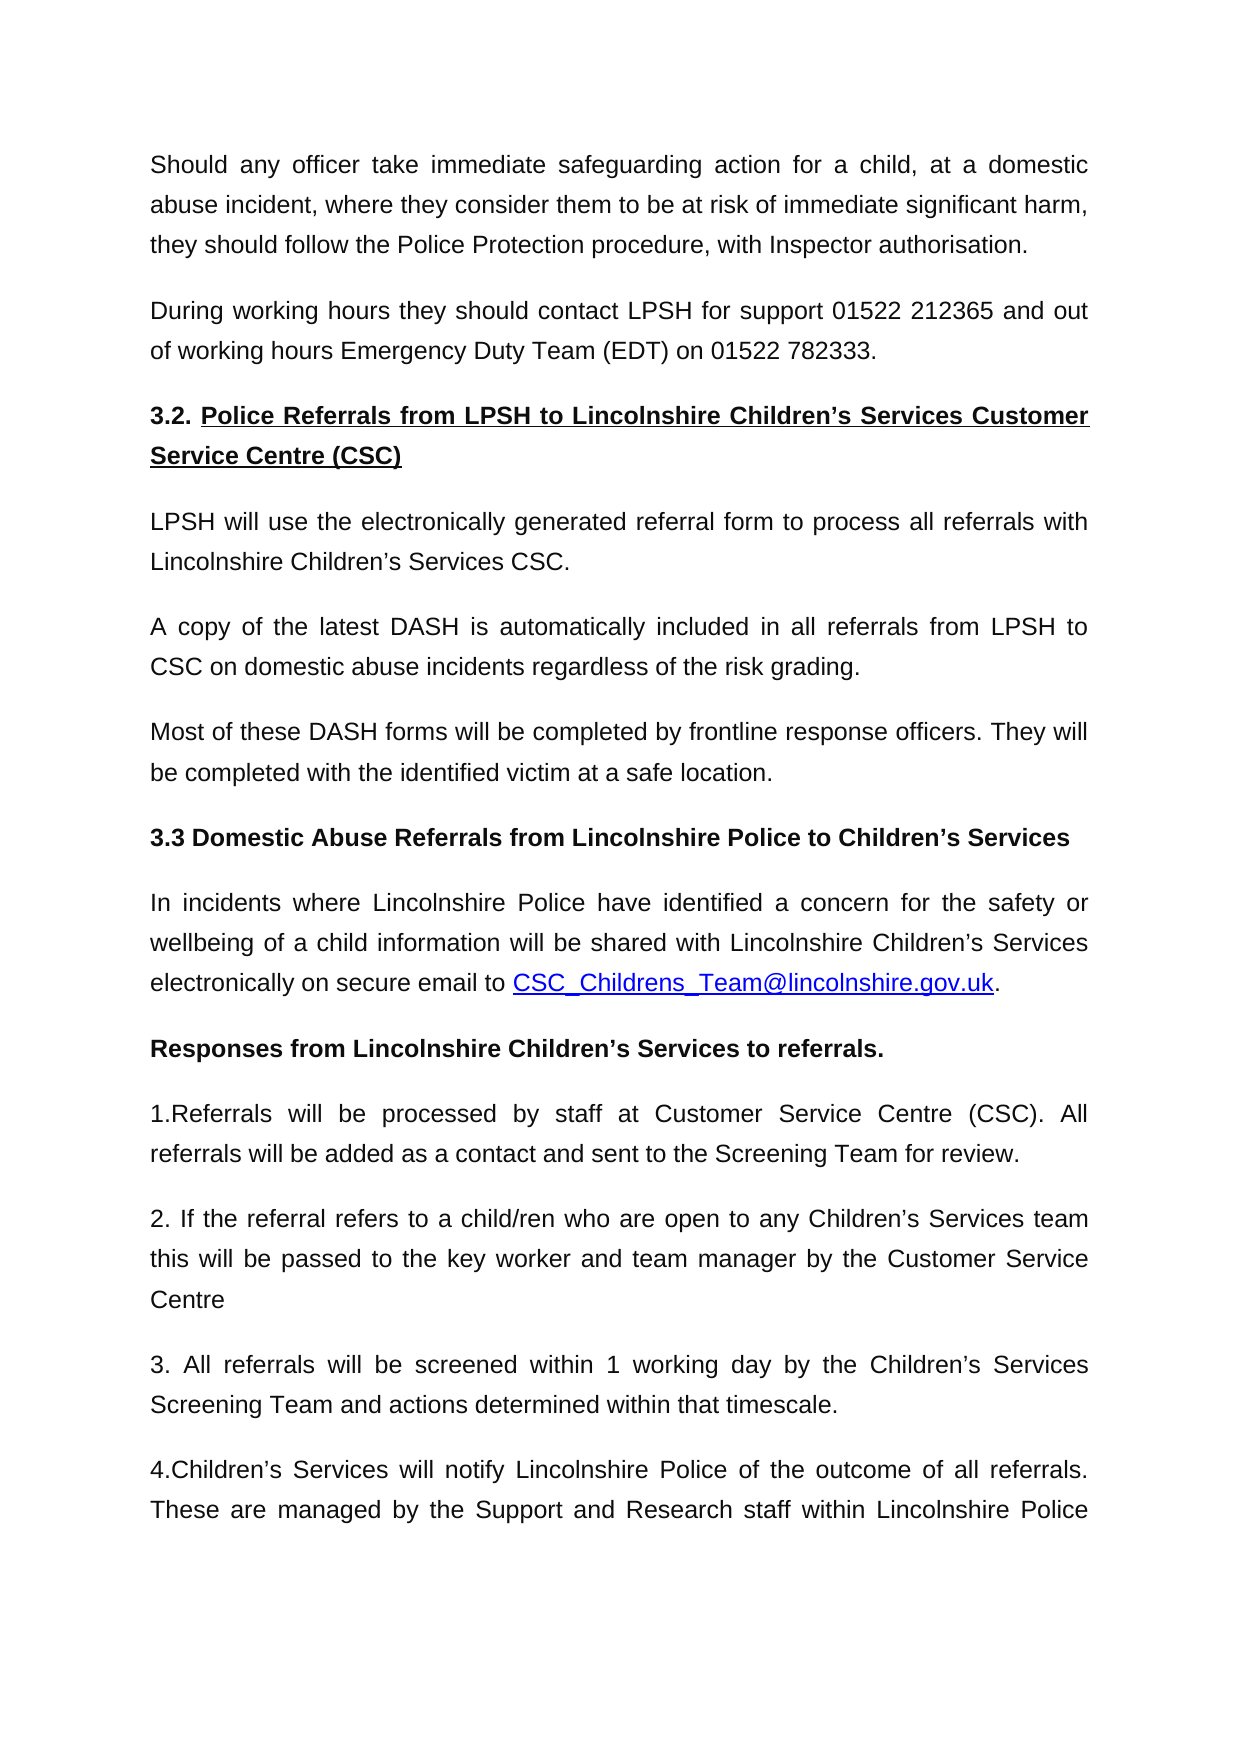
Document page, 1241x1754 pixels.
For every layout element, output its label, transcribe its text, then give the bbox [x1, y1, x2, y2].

text 3.2. Police Referrals from LPSH to Lincolnshire Children’s Services Customer Service Centre (CSC) [150, 401, 1090, 470]
text 2. If the referral refers to a child/ren who are open to any Children’s Services team this will be passed to the key worker and team manager by the Customer Service Centre [150, 1204, 1090, 1313]
text 1.Referrals will be processed by staff at Customer Service Centre (CSC). All referrals will be added as a contact and sent to the Screening Team for review. [150, 1099, 1090, 1168]
text 3.3 Domestic Abuse Referrals from Lincolnshire Police to Children’s Services [150, 823, 1090, 851]
text Most of these DASH forms will be completed by frontline response officers. They will be completed with the identified victim at a safe location. [150, 717, 1090, 786]
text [150, 1455, 1090, 1524]
text During working hours they should contact LPSH for support 01522 212365 and out of working hours Emergency Duty Team (EDT) on 01522 782333. [150, 296, 1090, 364]
text A copy of the latest DASH is automatically included in all referrals from LPSH to CSC on domestic abuse incidents regardless of the risk grading. [150, 612, 1090, 681]
text 3. All referrals will be screened within 1 working day by the Children’s Services Screening Team and actions determined within that timescale. [150, 1350, 1090, 1419]
text In incidents where Lincolnshire Police have identified a concern for the safety or wellbeing of a child information will be shared with Lincolnshire Children’s Services electronically on secure email to CSC_Childrens_Team@lincolnshire.gov.uk. [150, 888, 1090, 997]
text Should any officer take immediate safeguarding action for a child, at a domestic abuse incident, where they consider them to be at risk of immediate significant harm, they should follow the Police Protection procedure, with Inspector authorisation. [150, 150, 1090, 259]
text Responses from Lincolnshire Children’s Services to referrals. [150, 1033, 1090, 1062]
text LPSH will use the electronically generated referral form to process all referrals with Lincolnshire Children’s Services CSC. [150, 506, 1090, 575]
